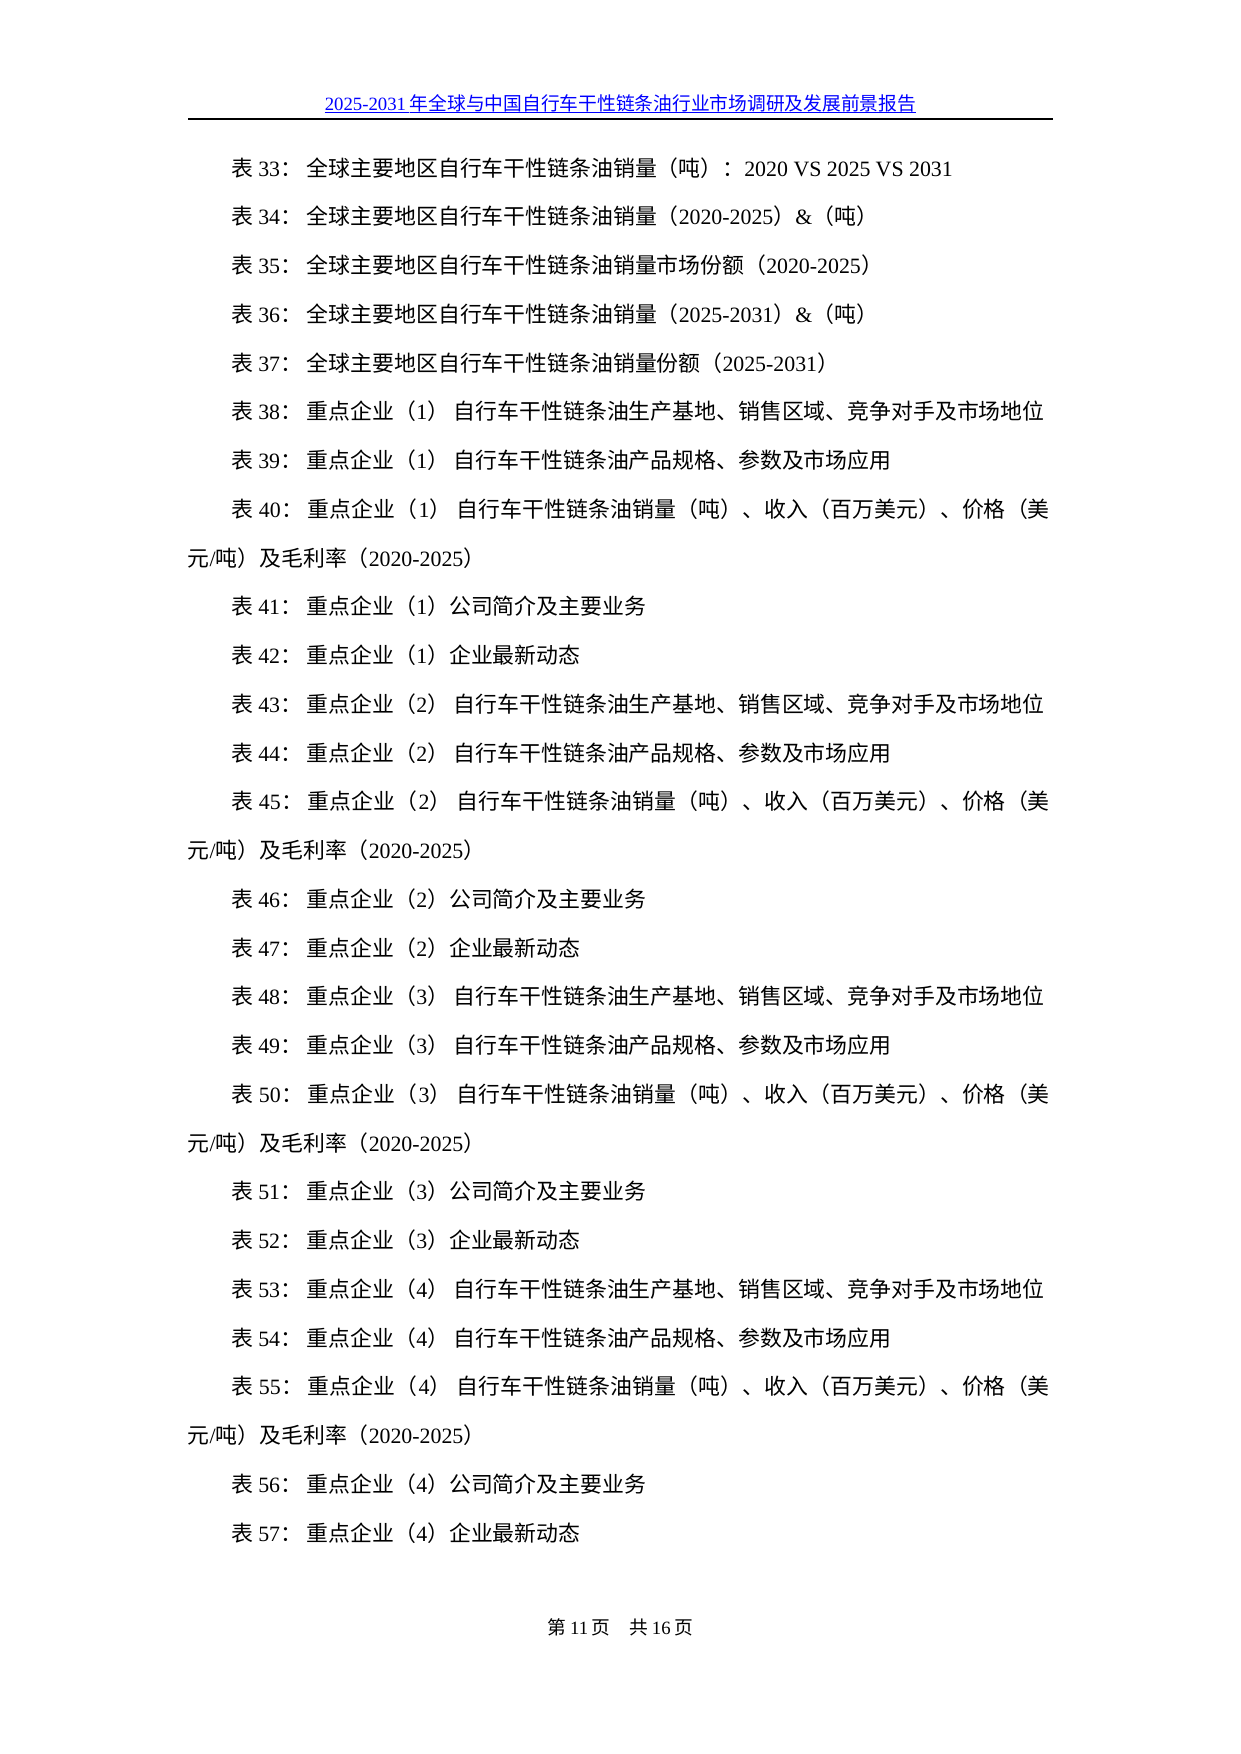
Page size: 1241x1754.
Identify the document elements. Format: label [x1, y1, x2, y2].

text [187, 150, 1053, 1548]
